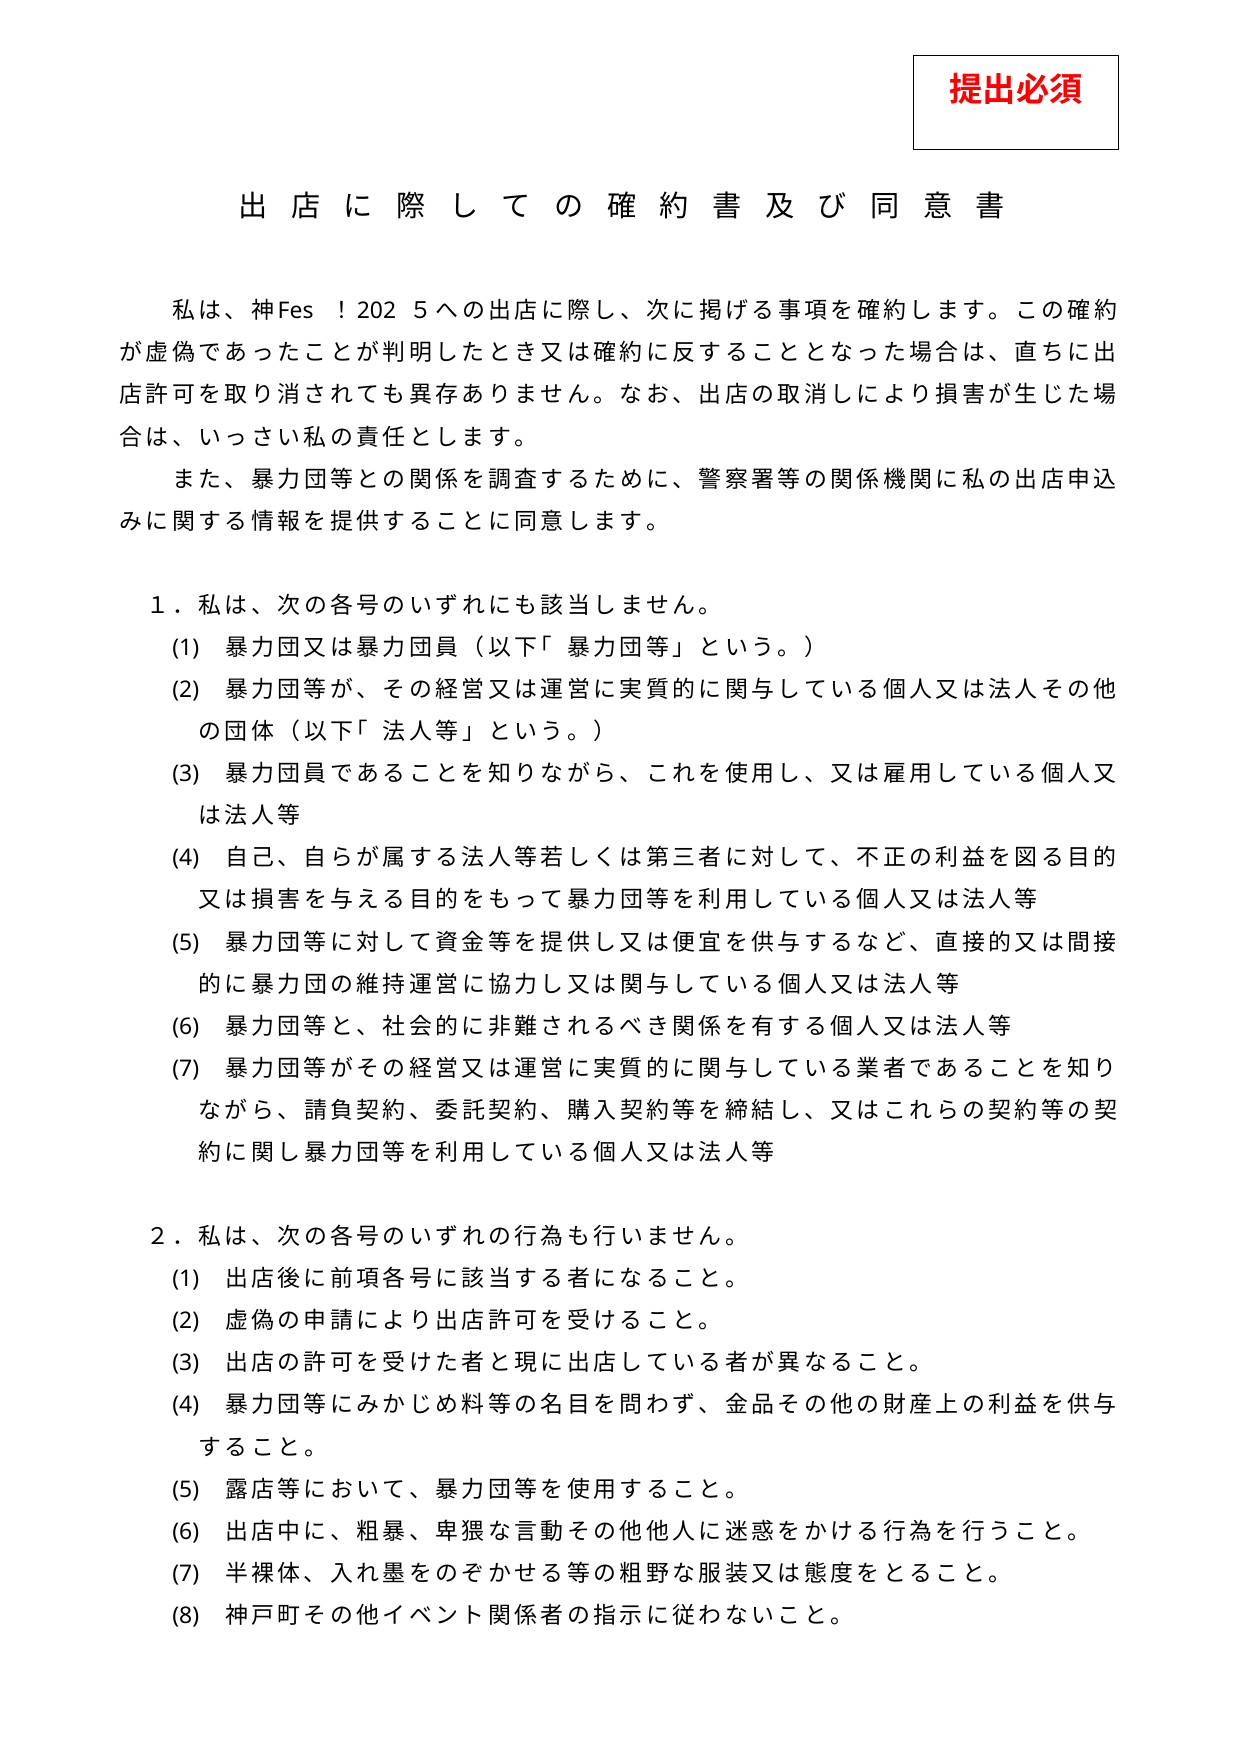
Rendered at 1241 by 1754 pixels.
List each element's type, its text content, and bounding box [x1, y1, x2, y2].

text また、暴力団等との関係を調査するために、警察署等の関係機関に私の出店申込みに関する情報を提供することに同意します。 [119, 456, 1121, 540]
text (7) 暴力団等がその経営又は運営に実質的に関与している業者であることを知りながら、請負契約、委託契約、購入契約等を締結し、又はこれらの契約等の契約に関し暴力団等を利用している個人又は法人等 [120, 1045, 1121, 1172]
text 私は、神Fes！202５への出店に際し、次に掲げる事項を確約します。この確約が虚偽であったことが判明したとき又は確約に反することとなった場合は、直ちに出店許可を取り消されても異存ありません。なお、出店の取消しにより損害が生じた場合は、いっさい私の責任とします。 [119, 288, 1121, 456]
text (1) 出店後に前項各号に該当する者になること。 [120, 1256, 1121, 1298]
text (5) 露店等において、暴力団等を使用すること。 [120, 1466, 1121, 1508]
text (6) 出店中に、粗暴、卑猥な言動その他他人に迷惑をかける行為を行うこと。 [120, 1508, 1121, 1550]
text (4) 暴力団等にみかじめ料等の名目を問わず、金品その他の財産上の利益を供与すること。 [120, 1382, 1121, 1466]
text (1) 暴力団又は暴力団員（以下｢暴力団等｣という。） [119, 624, 1121, 667]
text (5) 暴力団等に対して資金等を提供し又は便宜を供与するなど、直接的又は間接的に暴力団の維持運営に協力し又は関与している個人又は法人等 [120, 919, 1121, 1003]
text (2) 暴力団等が、その経営又は運営に実質的に関与している個人又は法人その他の団体（以下｢法人等｣という。） [120, 667, 1121, 751]
text (3) 暴力団員であることを知りながら、これを使用し、又は雇用している個人又は法人等 [120, 751, 1121, 835]
text (8) 神戸町その他イベント関係者の指示に従わないこと。 [120, 1592, 1121, 1634]
text (4) 自己、自らが属する法人等若しくは第三者に対して、不正の利益を図る目的又は損害を与える目的をもって暴力団等を利用している個人又は法人等 [120, 835, 1121, 919]
text １．私は、次の各号のいずれにも該当しません。 [120, 582, 1121, 624]
text ２．私は、次の各号のいずれの行為も行いません。 [120, 1214, 1121, 1256]
text (2) 虚偽の申請により出店許可を受けること。 [120, 1298, 1121, 1340]
text (6) 暴力団等と、社会的に非難されるべき関係を有する個人又は法人等 [119, 1003, 1121, 1045]
text (3) 出店の許可を受けた者と現に出店している者が異なること。 [120, 1340, 1121, 1382]
text (7) 半裸体、入れ墨をのぞかせる等の粗野な服装又は態度をとること。 [120, 1550, 1121, 1592]
text 出店に際しての確約書及び同意書 [120, 162, 1121, 246]
